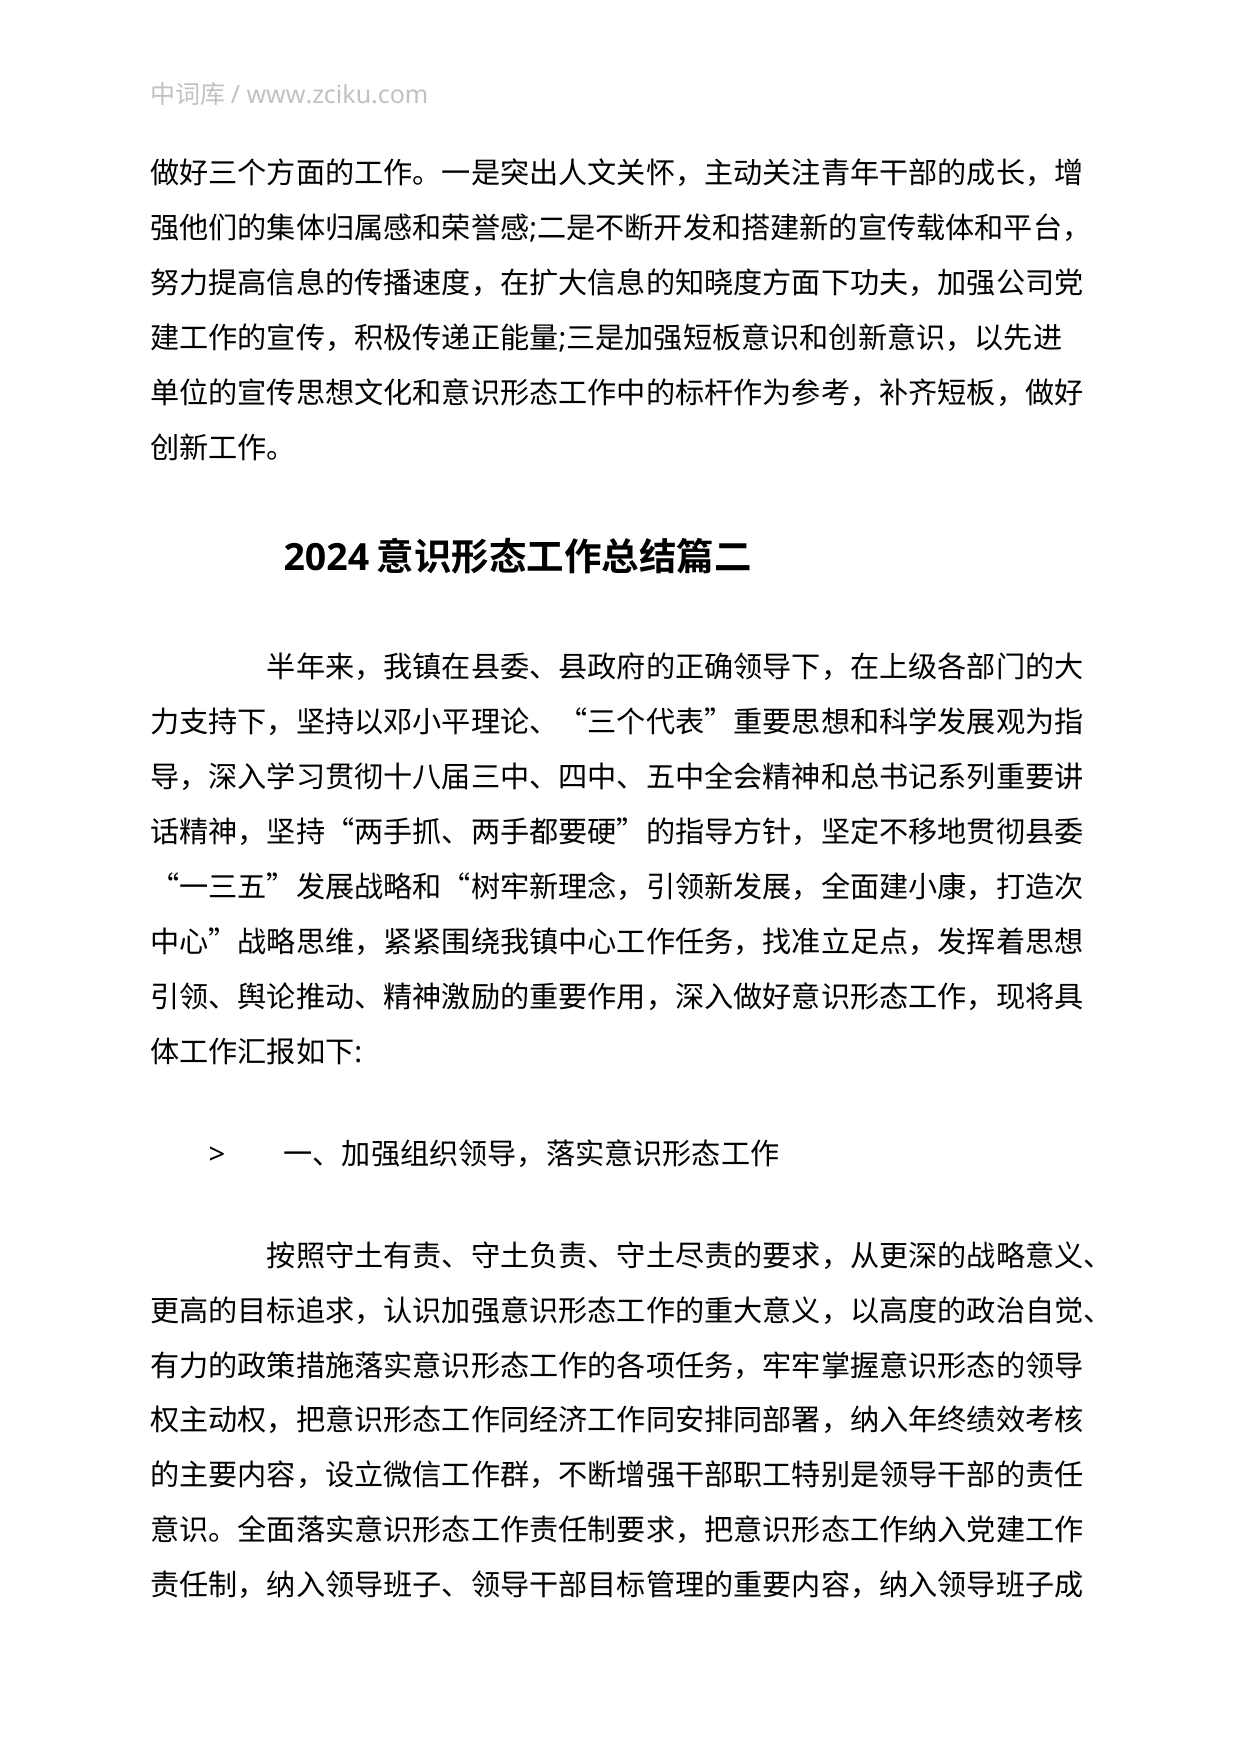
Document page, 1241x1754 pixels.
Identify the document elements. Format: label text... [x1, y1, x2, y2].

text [150, 150, 1090, 467]
text 半年来，我镇在县委、县政府的正确领导下，在上级各部门的大力支持下，坚持以邓小平理论、“三个代表”重要思想和科学发展观为指导，深入学习贯彻十八届三中、四中、五中全会精神和总书记系列重要讲话精神，坚持“两手抓、两手都要硬”的指导方针，坚定不移地贯彻县委“一三五”发展战略和“树牢新理念，引领新发展，全面建小康，打造次中心”战略思维，紧紧围绕我镇中心工作任务，找准立足点，发挥着思想引领、舆论推动、精神激励的重要作用，深入做好意识形态工作，现将具体工作汇报如下: [150, 644, 1090, 1071]
text 2024意识形态工作总结篇二 [150, 526, 1090, 581]
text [150, 1232, 1090, 1604]
text > 一、加强组织领导，落实意识形态工作 [150, 1130, 1090, 1173]
